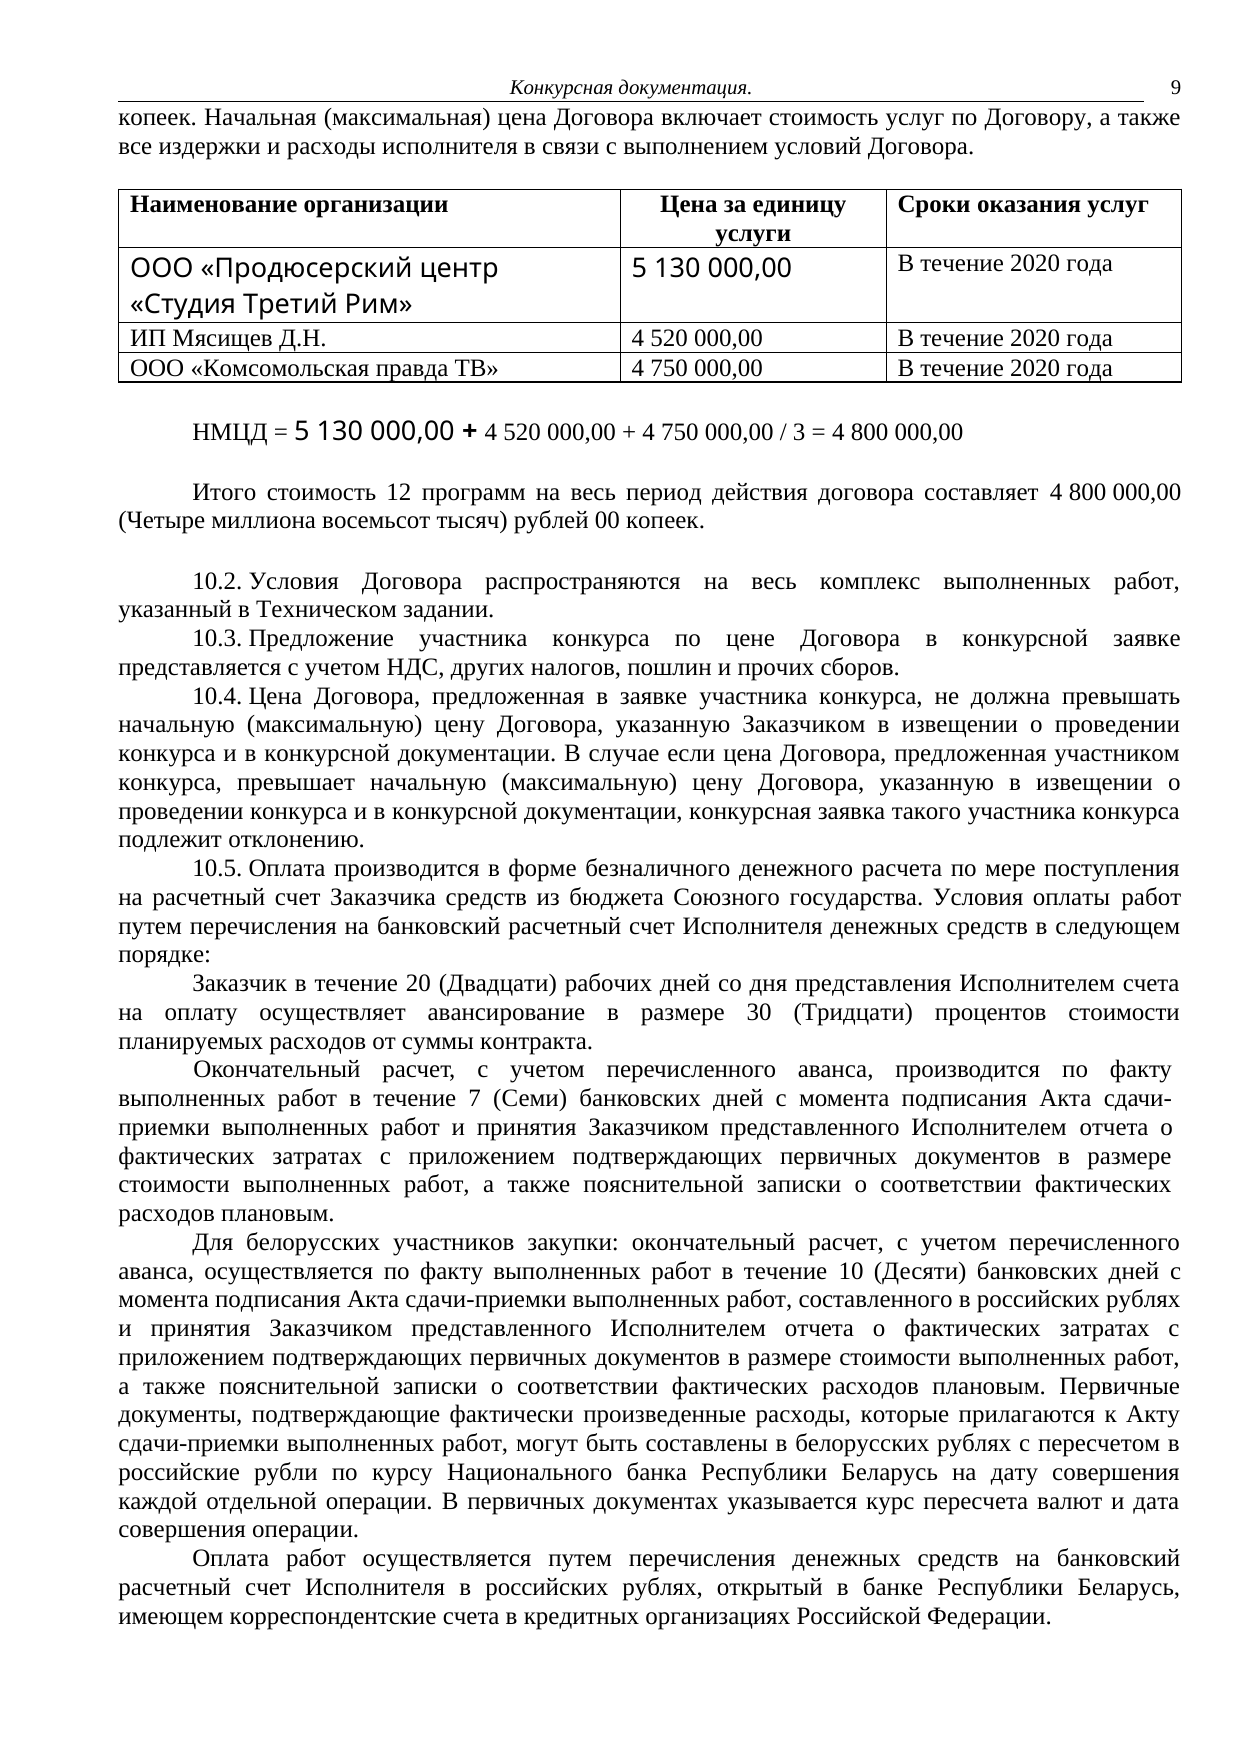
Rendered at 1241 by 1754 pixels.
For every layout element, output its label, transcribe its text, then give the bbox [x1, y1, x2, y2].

text Заказчик в течение 20 (Двадцати) рабочих дней со дня представления Исполнителем счета на оплату осуществляет авансирование в размере 30 (Тридцати) процентов стоимости планируемых расходов от суммы контракта. [118, 968, 1181, 1054]
text Окончательный расчет, с учетом перечисленного аванса, производится по факту выполненных работ в течение 7 (Семи) банковских дней с момента подписания Акта сдачи-приемки выполненных работ и принятия Заказчиком представленного Исполнителем отчета о фактических затратах с приложением подтверждающих первичных документов в размере стоимости выполненных работ, а также пояснительной записки о соответствии фактических расходов плановым. [118, 1054, 1173, 1227]
table_cell ООО «Продюсерский центр «Студия Третий Рим» [119, 248, 620, 322]
table_cell В течение 2020 года [887, 353, 1181, 381]
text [118, 102, 1181, 160]
table_cell 4 750 000,00 [621, 353, 886, 381]
table_cell В течение 2020 года [887, 248, 1181, 322]
text 10.5. Оплата производится в форме безналичного денежного расчета по мере поступления на расчетный счет Заказчика средств из бюджета Союзного государства. Условия оплаты работ путем перечисления на банковский расчетный счет Исполнителя денежных средств в следующем порядке: [118, 853, 1181, 968]
table_cell 5 130 000,00 [621, 248, 886, 322]
text Для белорусских участников закупки: окончательный расчет, с учетом перечисленного аванса, осуществляется по факту выполненных работ в течение 10 (Десяти) банковских дней с момента подписания Акта сдачи-приемки выполненных работ, составленного в российских рублях и принятия Заказчиком представленного Исполнителем отчета о фактических затратах с приложением подтверждающих первичных документов в размере стоимости выполненных работ, а также пояснительной записки о соответствии фактических расходов плановым. Первичные документы, подтверждающие фактически произведенные расходы, которые прилагаются к Акту сдачи-приемки выполненных работ, могут быть составлены в белорусских рублях с пересчетом в российские рубли по курсу Национального банка Республики Беларусь на дату совершения каждой отдельной операции. В первичных документах указывается курс пересчета валют и дата совершения операции. [118, 1227, 1181, 1543]
table_header Цена за единицу услуги [621, 190, 886, 247]
table_header Наименование организации [119, 190, 620, 247]
text 10.2. Условия Договора распространяются на весь комплекс выполненных работ, указанный в Техническом задании. [118, 566, 1181, 623]
text Оплата работ осуществляется путем перечисления денежных средств на банковский расчетный счет Исполнителя в российских рублях, открытый в банке Республики Беларусь, имеющем корреспондентские счета в кредитных организациях Российской Федерации. [118, 1543, 1181, 1629]
table_cell 4 520 000,00 [621, 323, 886, 352]
text Итого стоимость 12 программ на весь период действия договора составляет 4 800 000,00 (Четыре миллиона восемьсот тысяч) рублей 00 копеек. [118, 477, 1181, 534]
table_cell ИП Мясищев Д.Н. [119, 323, 620, 352]
table_cell ООО «Комсомольская правда ТВ» [119, 353, 620, 381]
table_cell В течение 2020 года [887, 323, 1181, 352]
text 10.3. Предложение участника конкурса по цене Договора в конкурсной заявке представляется с учетом НДС, других налогов, пошлин и прочих сборов. [118, 623, 1181, 681]
text НМЦД = 5 130 000,00 + 4 520 000,00 + 4 750 000,00 / 3 = 4 800 000,00 [118, 411, 1181, 448]
text 10.4. Цена Договора, предложенная в заявке участника конкурса, не должна превышать начальную (максимальную) цену Договора, указанную Заказчиком в извещении о проведении конкурса и в конкурсной документации. В случае если цена Договора, предложенная участником конкурса, превышает начальную (максимальную) цену Договора, указанную в извещении о проведении конкурса и в конкурсной документации, конкурсная заявка такого участника конкурса подлежит отклонению. [118, 681, 1181, 853]
table_header Сроки оказания услуг [887, 190, 1181, 247]
